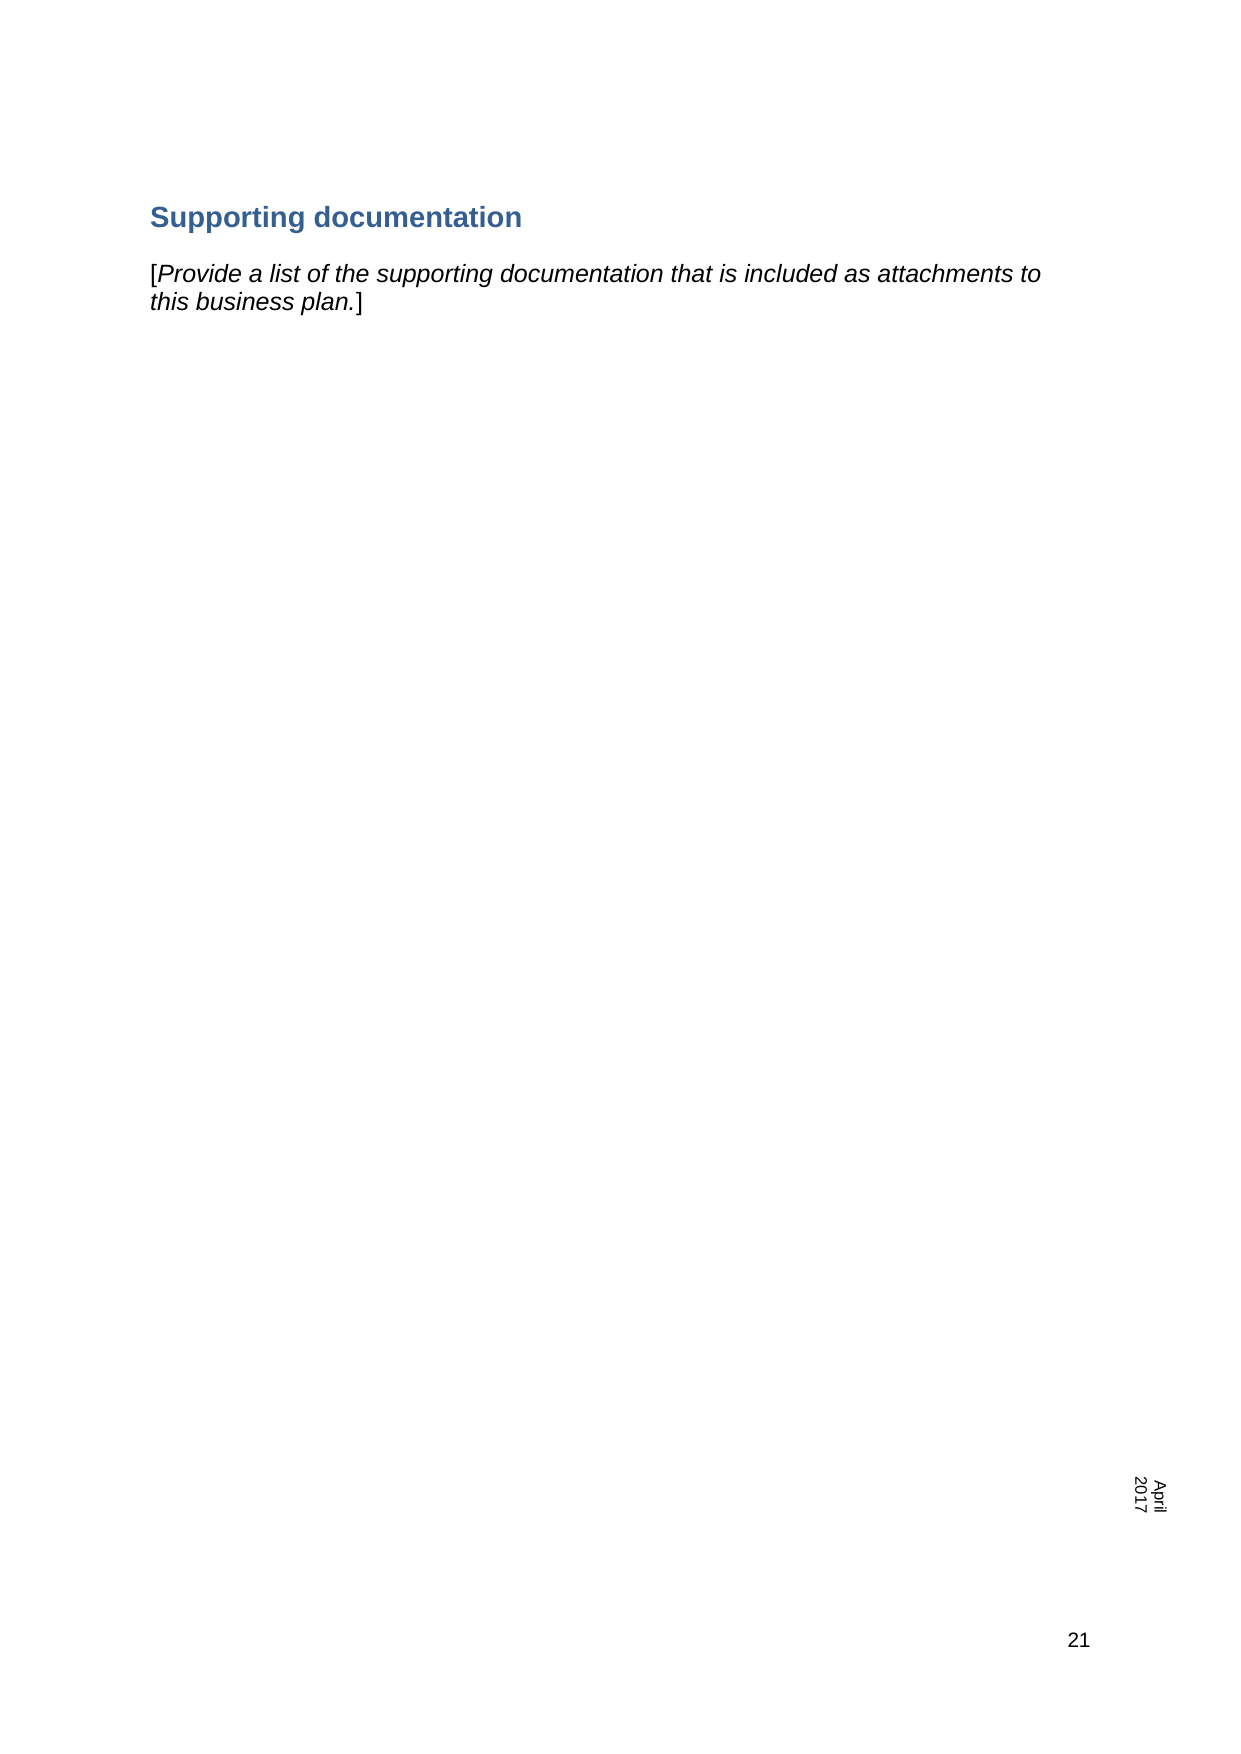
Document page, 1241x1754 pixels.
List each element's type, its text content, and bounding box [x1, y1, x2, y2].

subtitle Supporting documentation [150, 200, 1090, 233]
text [Provide a list of the supporting documentation that is included as attachments to this business plan.] [150, 258, 1090, 316]
